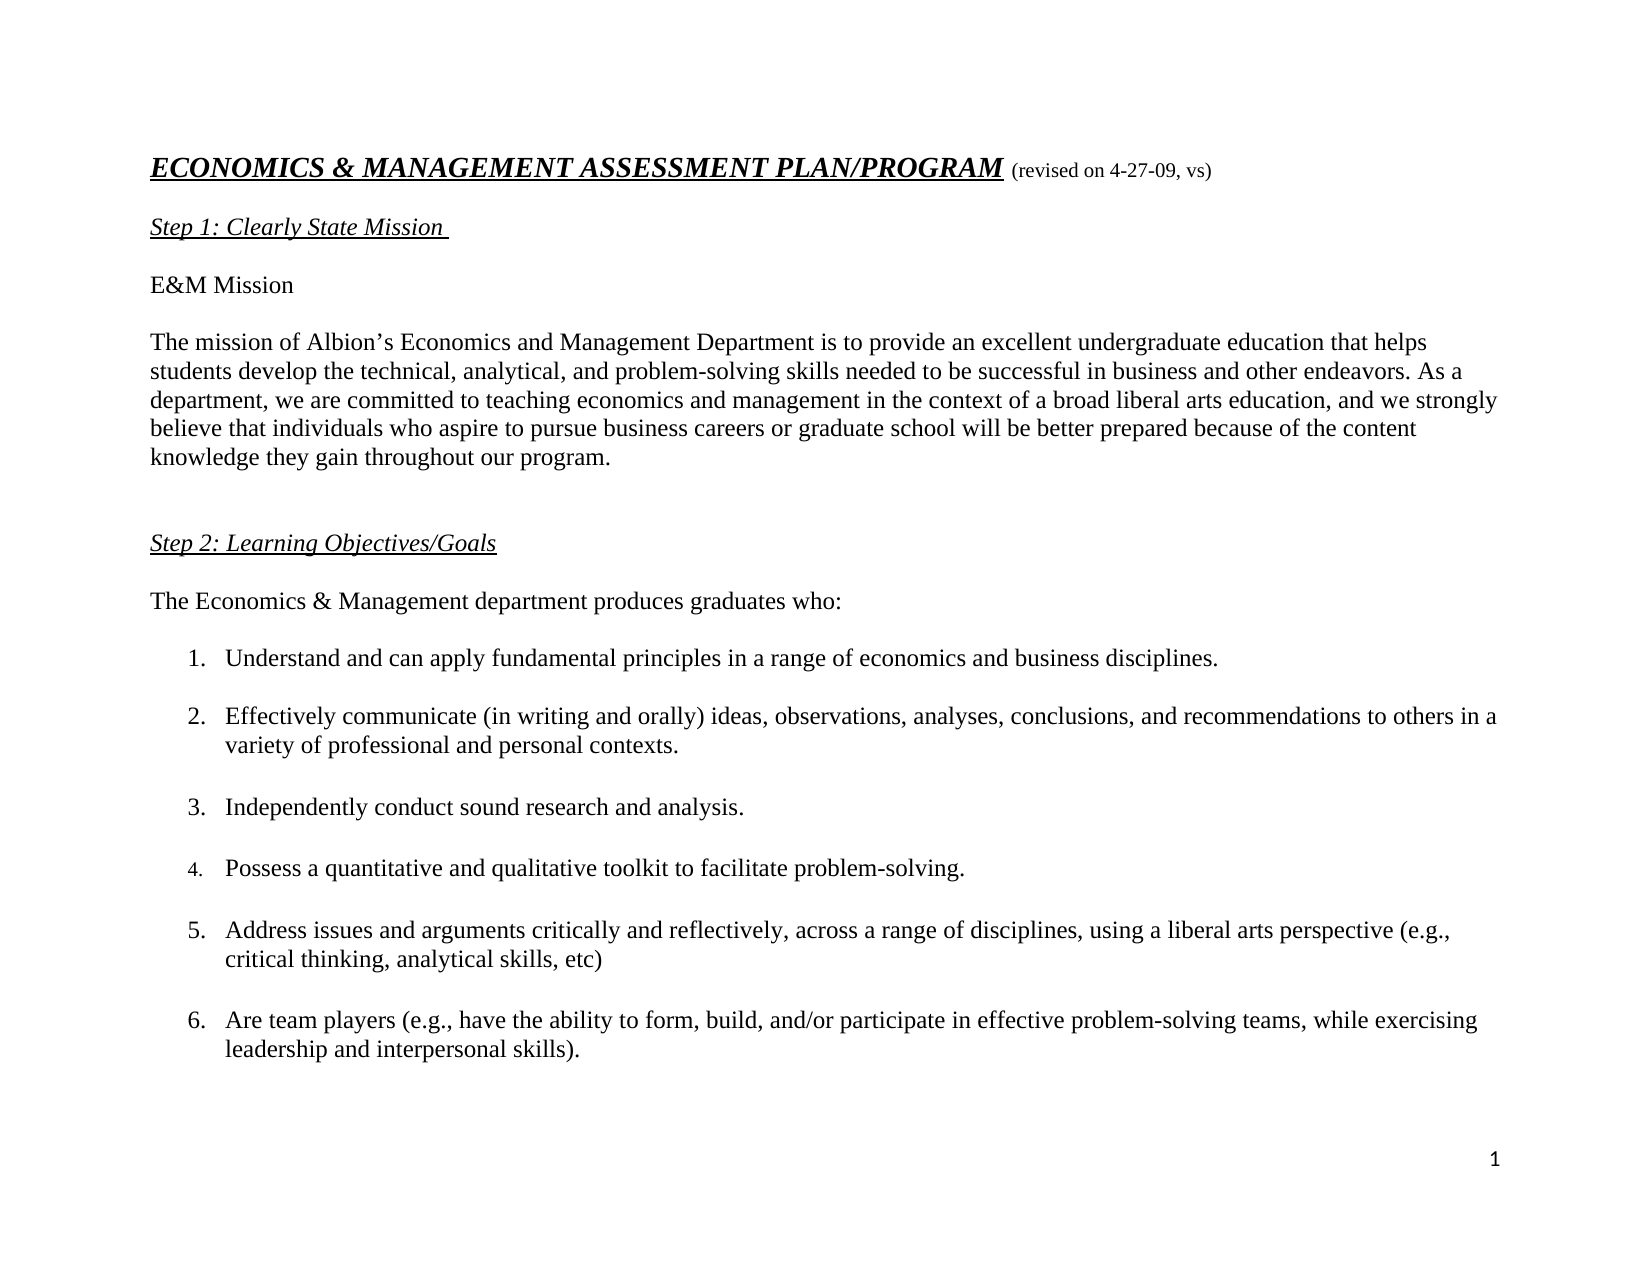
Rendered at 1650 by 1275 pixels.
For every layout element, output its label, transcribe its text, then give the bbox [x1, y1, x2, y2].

list Effectively communicate (in writing and orally) ideas, observations, analyses, conclusions, and recommendations to others in a variety of professional and personal contexts. [187, 701, 1500, 758]
text Step 2: Learning Objectives/Goals [150, 528, 1500, 557]
list Independently conduct sound research and analysis. [187, 792, 1500, 820]
text The mission of Albion’s Economics and Management Department is to provide an excellent undergraduate education that helps students develop the technical, analytical, and problem-solving skills needed to be successful in business and other endeavors. As a department, we are committed to teaching economics and management in the context of a broad liberal arts education, and we strongly believe that individuals who aspire to pursue business careers or graduate school will be better prepared because of the content knowledge they gain throughout our program. [150, 327, 1500, 471]
text Step 1: Clearly State Mission [150, 212, 1500, 241]
text ECONOMICS & MANAGEMENT ASSESSMENT PLAN/PROGRAM (revised on 4-27-09, vs) [150, 150, 1500, 183]
text E&M Mission [150, 270, 1500, 298]
text The Economics & Management department produces graduates who: [150, 586, 1500, 615]
list Possess a quantitative and qualitative toolkit to facilitate problem-solving. [187, 853, 1500, 882]
list Address issues and arguments critically and reflectively, across a range of disciplines, using a liberal arts perspective (e.g., critical thinking, analytical skills, etc) [187, 915, 1500, 973]
list Are team players (e.g., have the ability to form, build, and/or participate in effective problem-solving teams, while exercising leadership and interpersonal skills). [187, 1006, 1500, 1063]
list Understand and can apply fundamental principles in a range of economics and business disciplines. [187, 643, 1500, 672]
